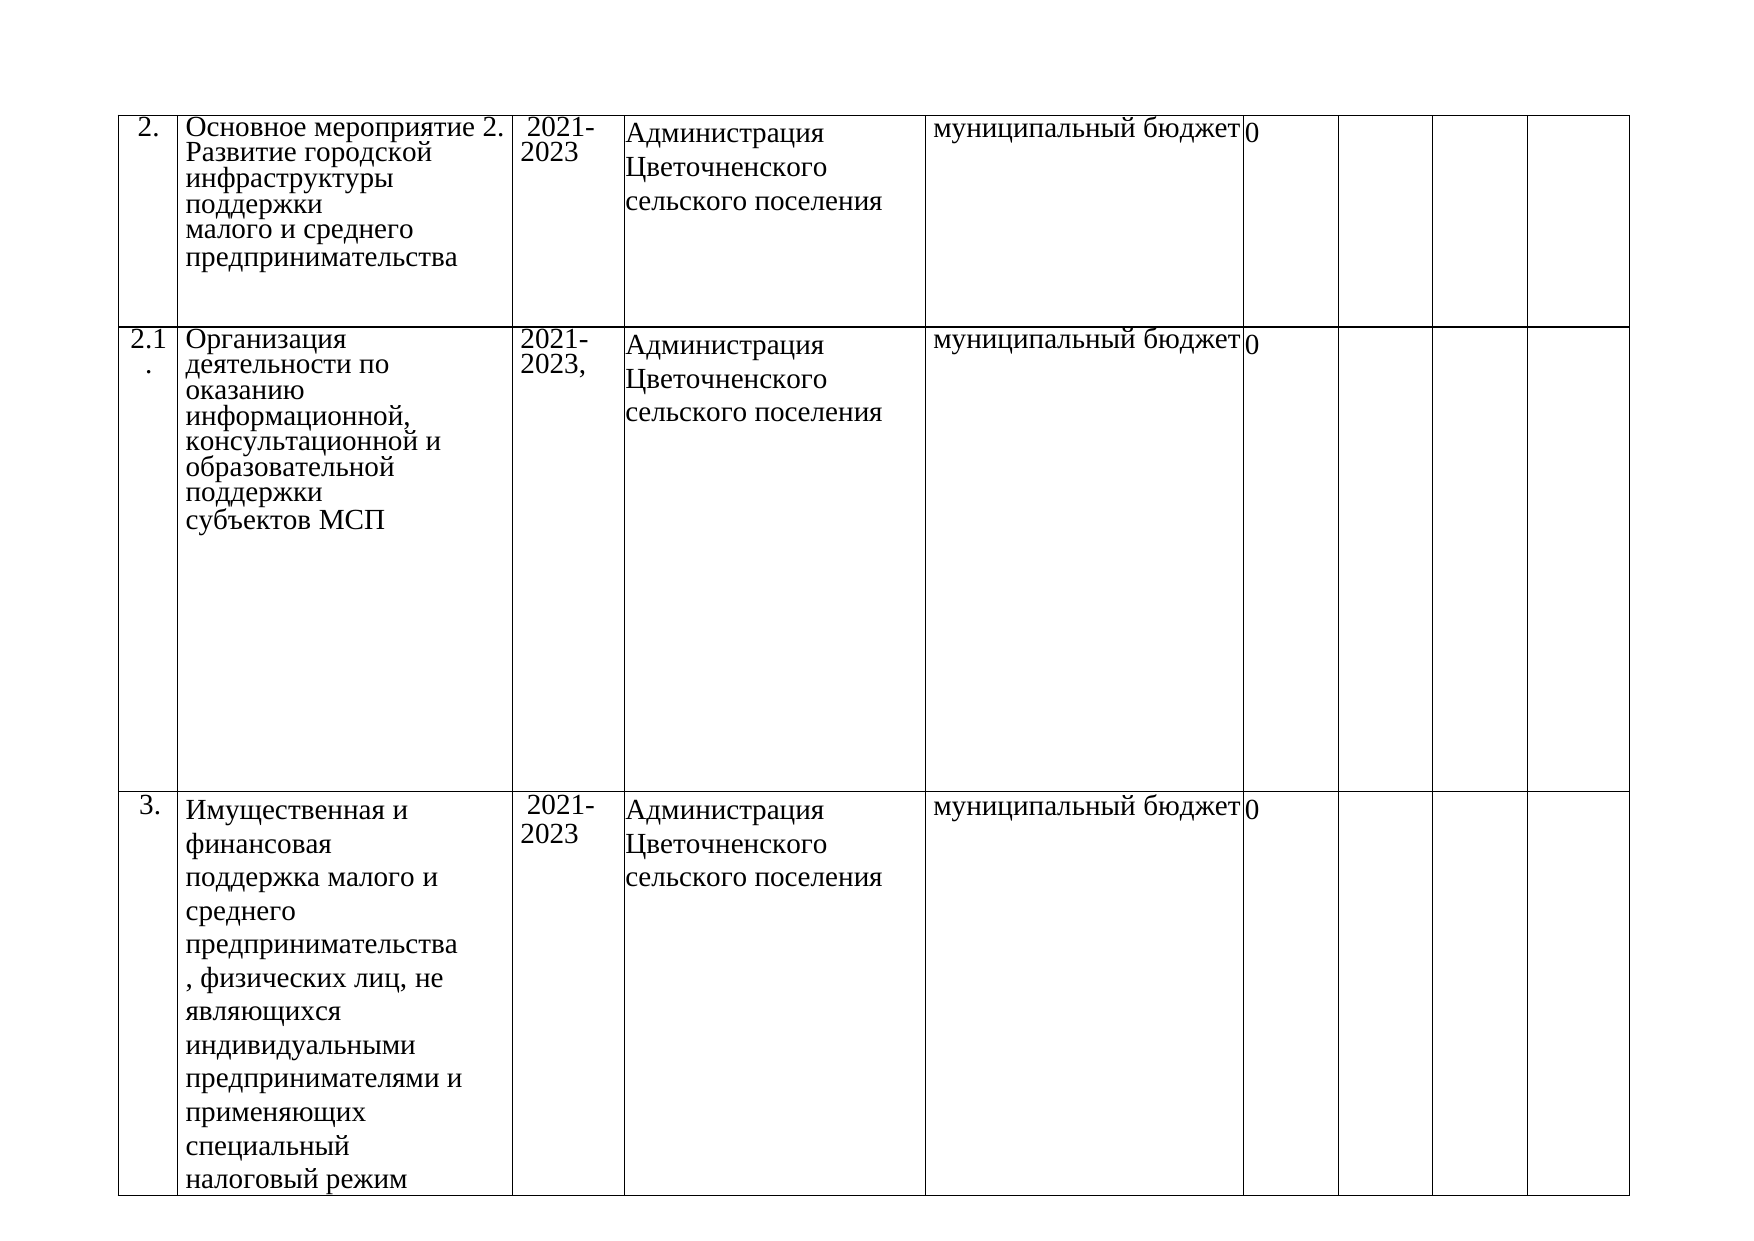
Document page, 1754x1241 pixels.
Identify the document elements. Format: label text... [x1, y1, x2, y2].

table_cell [1528, 116, 1629, 326]
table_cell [926, 792, 1243, 1195]
table_cell Основное мероприятие 2. Развитие городской инфраструктуры поддержки малого и среднего предпринимательства [178, 116, 512, 326]
table_cell Администрация Цветочненского сельского поселения [625, 328, 925, 791]
table_cell [1433, 328, 1527, 791]
table_cell [1528, 328, 1629, 791]
table_cell [1433, 116, 1527, 326]
table_cell 2021- 2023 [513, 116, 624, 326]
table_cell муниципальный бюджет [926, 328, 1243, 791]
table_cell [926, 116, 1243, 326]
table_cell [1339, 328, 1432, 791]
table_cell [178, 792, 512, 1195]
table_cell 2021-2023, [513, 328, 624, 791]
table_cell Организация деятельности по оказанию информационной, консультационной и образовательной поддержки субъектов МСП [178, 328, 512, 791]
table_cell [1339, 116, 1432, 326]
table_cell 0 [1244, 792, 1338, 1195]
table_cell [1433, 792, 1527, 1195]
table_cell [1528, 792, 1629, 1195]
table_cell 0 [1244, 328, 1338, 791]
table_cell 2. [119, 116, 177, 326]
table_cell 2021- 2023 [513, 792, 624, 1195]
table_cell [625, 116, 925, 326]
table_cell [1339, 792, 1432, 1195]
table_cell 2.1. [119, 328, 177, 791]
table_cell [625, 792, 925, 1195]
table_cell 0 [1244, 116, 1338, 326]
table_cell 3. [119, 792, 177, 1195]
